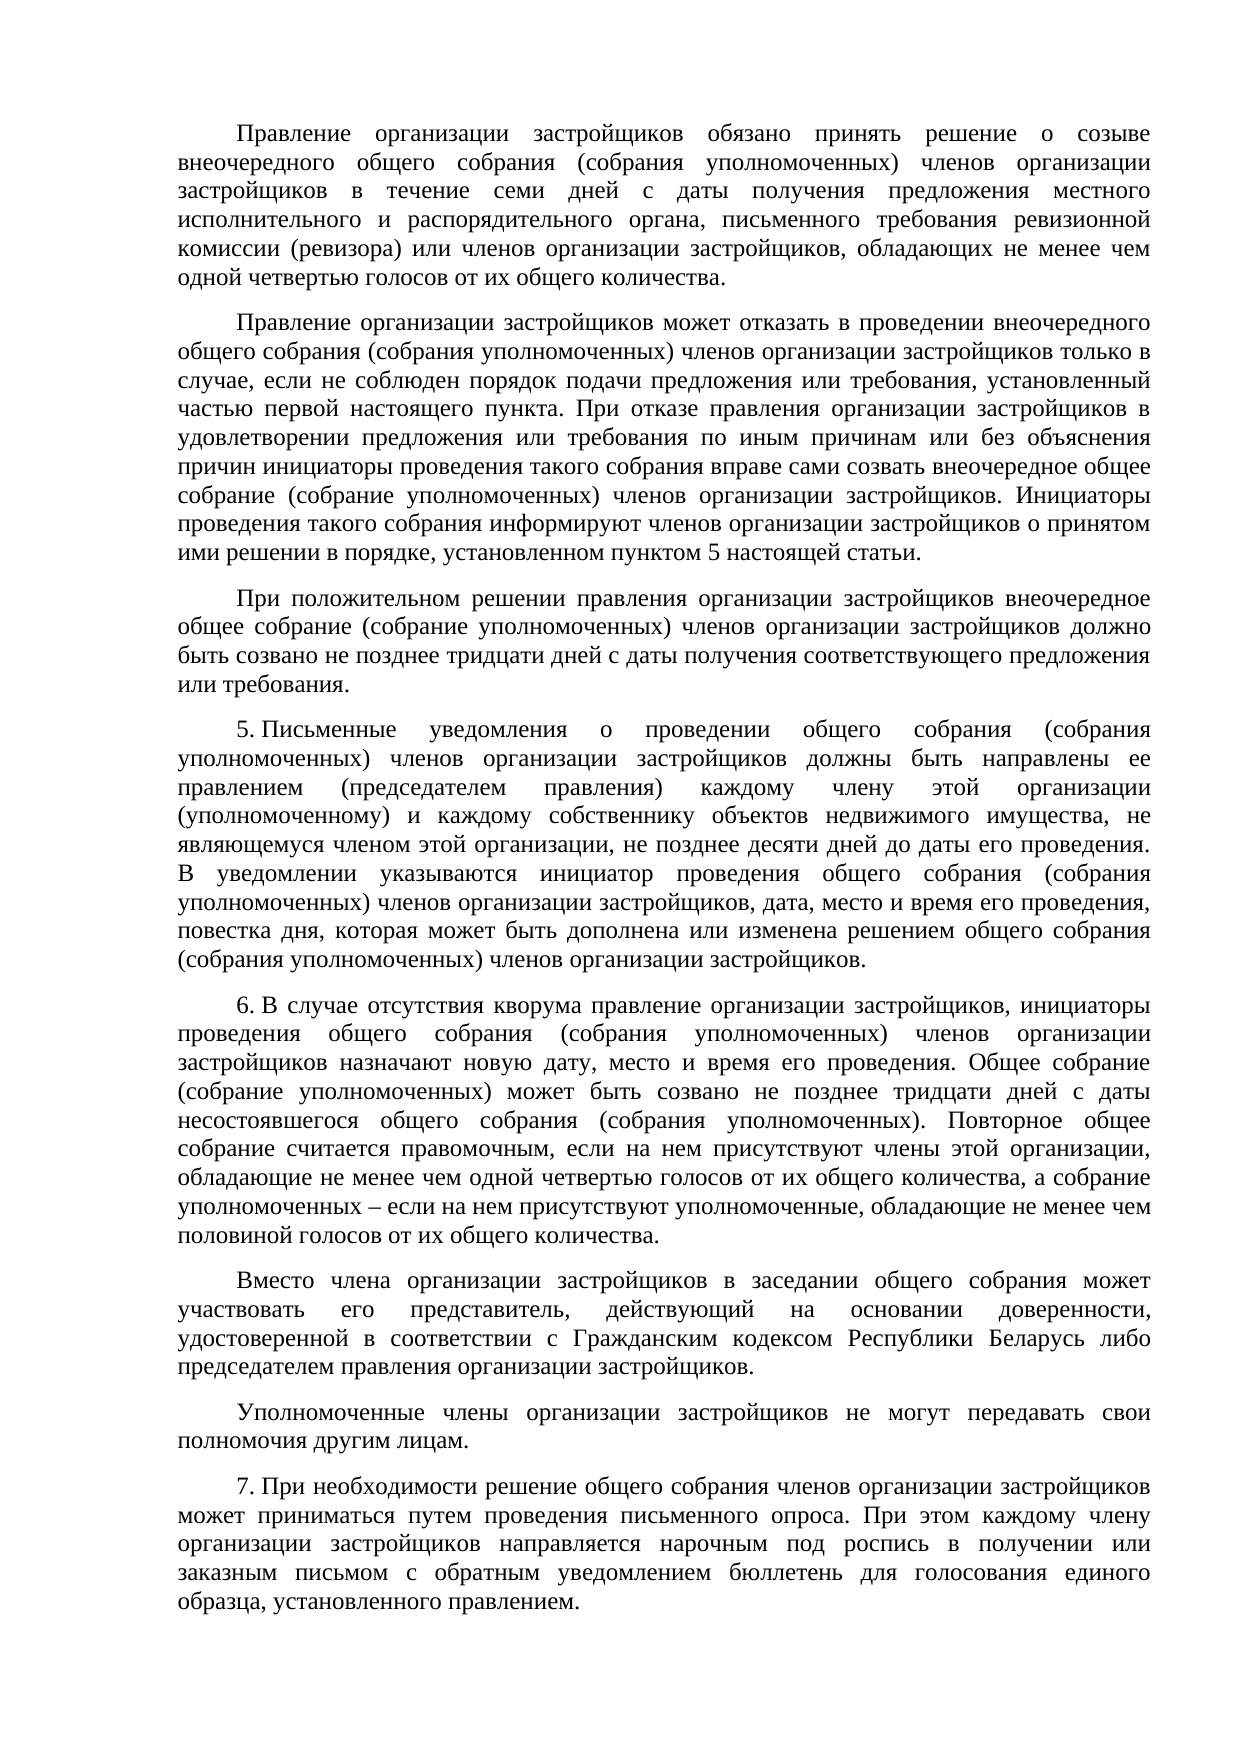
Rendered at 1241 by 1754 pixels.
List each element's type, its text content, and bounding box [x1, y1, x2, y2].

text При положительном решении правления организации застройщиков внеочередное общее собрание (собрание уполномоченных) членов организации застройщиков должно быть созвано не позднее тридцати дней с даты получения соответствующего предложения или требования. [177, 583, 1152, 698]
text Правление организации застройщиков обязано принять решение о созыве внеочередного общего собрания (собрания уполномоченных) членов организации застройщиков в течение семи дней с даты получения предложения местного исполнительного и распорядительного органа, письменного требования ревизионной комиссии (ревизора) или членов организации застройщиков, обладающих не менее чем одной четвертью голосов от их общего количества. [177, 118, 1152, 291]
text 6. В случае отсутствия кворума правление организации застройщиков, инициаторы проведения общего собрания (собрания уполномоченных) членов организации застройщиков назначают новую дату, место и время его проведения. Общее собрание (собрание уполномоченных) может быть созвано не позднее тридцати дней с даты несостоявшегося общего собрания (собрания уполномоченных). Повторное общее собрание считается правомочным, если на нем присутствуют члены этой организации, обладающие не менее чем одной четвертью голосов от их общего количества, а собрание уполномоченных – если на нем присутствуют уполномоченные, обладающие не менее чем половиной голосов от их общего количества. [177, 990, 1152, 1248]
text Уполномоченные члены организации застройщиков не могут передавать свои полномочия другим лицам. [177, 1397, 1152, 1454]
text Вместо члена организации застройщиков в заседании общего собрания может участвовать его представитель, действующий на основании доверенности, удостоверенной в соответствии с Гражданским кодексом Республики Беларусь либо председателем правления организации застройщиков. [177, 1265, 1152, 1380]
text 5. Письменные уведомления о проведении общего собрания (собрания уполномоченных) членов организации застройщиков должны быть направлены ее правлением (председателем правления) каждому члену этой организации (уполномоченному) и каждому собственнику объектов недвижимого имущества, не являющемуся членом этой организации, не позднее десяти дней до даты его проведения. В уведомлении указываются инициатор проведения общего собрания (собрания уполномоченных) членов организации застройщиков, дата, место и время его проведения, повестка дня, которая может быть дополнена или изменена решением общего собрания (собрания уполномоченных) членов организации застройщиков. [177, 714, 1152, 973]
text 7. При необходимости решение общего собрания членов организации застройщиков может приниматься путем проведения письменного опроса. При этом каждому члену организации застройщиков направляется нарочным под роспись в получении или заказным письмом с обратным уведомлением бюллетень для голосования единого образца, установленного правлением. [177, 1471, 1152, 1615]
text Правление организации застройщиков может отказать в проведении внеочередного общего собрания (собрания уполномоченных) членов организации застройщиков только в случае, если не соблюден порядок подачи предложения или требования, установленный частью первой настоящего пункта. При отказе правления организации застройщиков в удовлетворении предложения или требования по иным причинам или без объяснения причин инициаторы проведения такого собрания вправе сами созвать внеочередное общее собрание (собрание уполномоченных) членов организации застройщиков. Инициаторы проведения такого собрания информируют членов организации застройщиков о принятом ими решении в порядке, установленном пунктом 5 настоящей статьи. [177, 307, 1152, 566]
